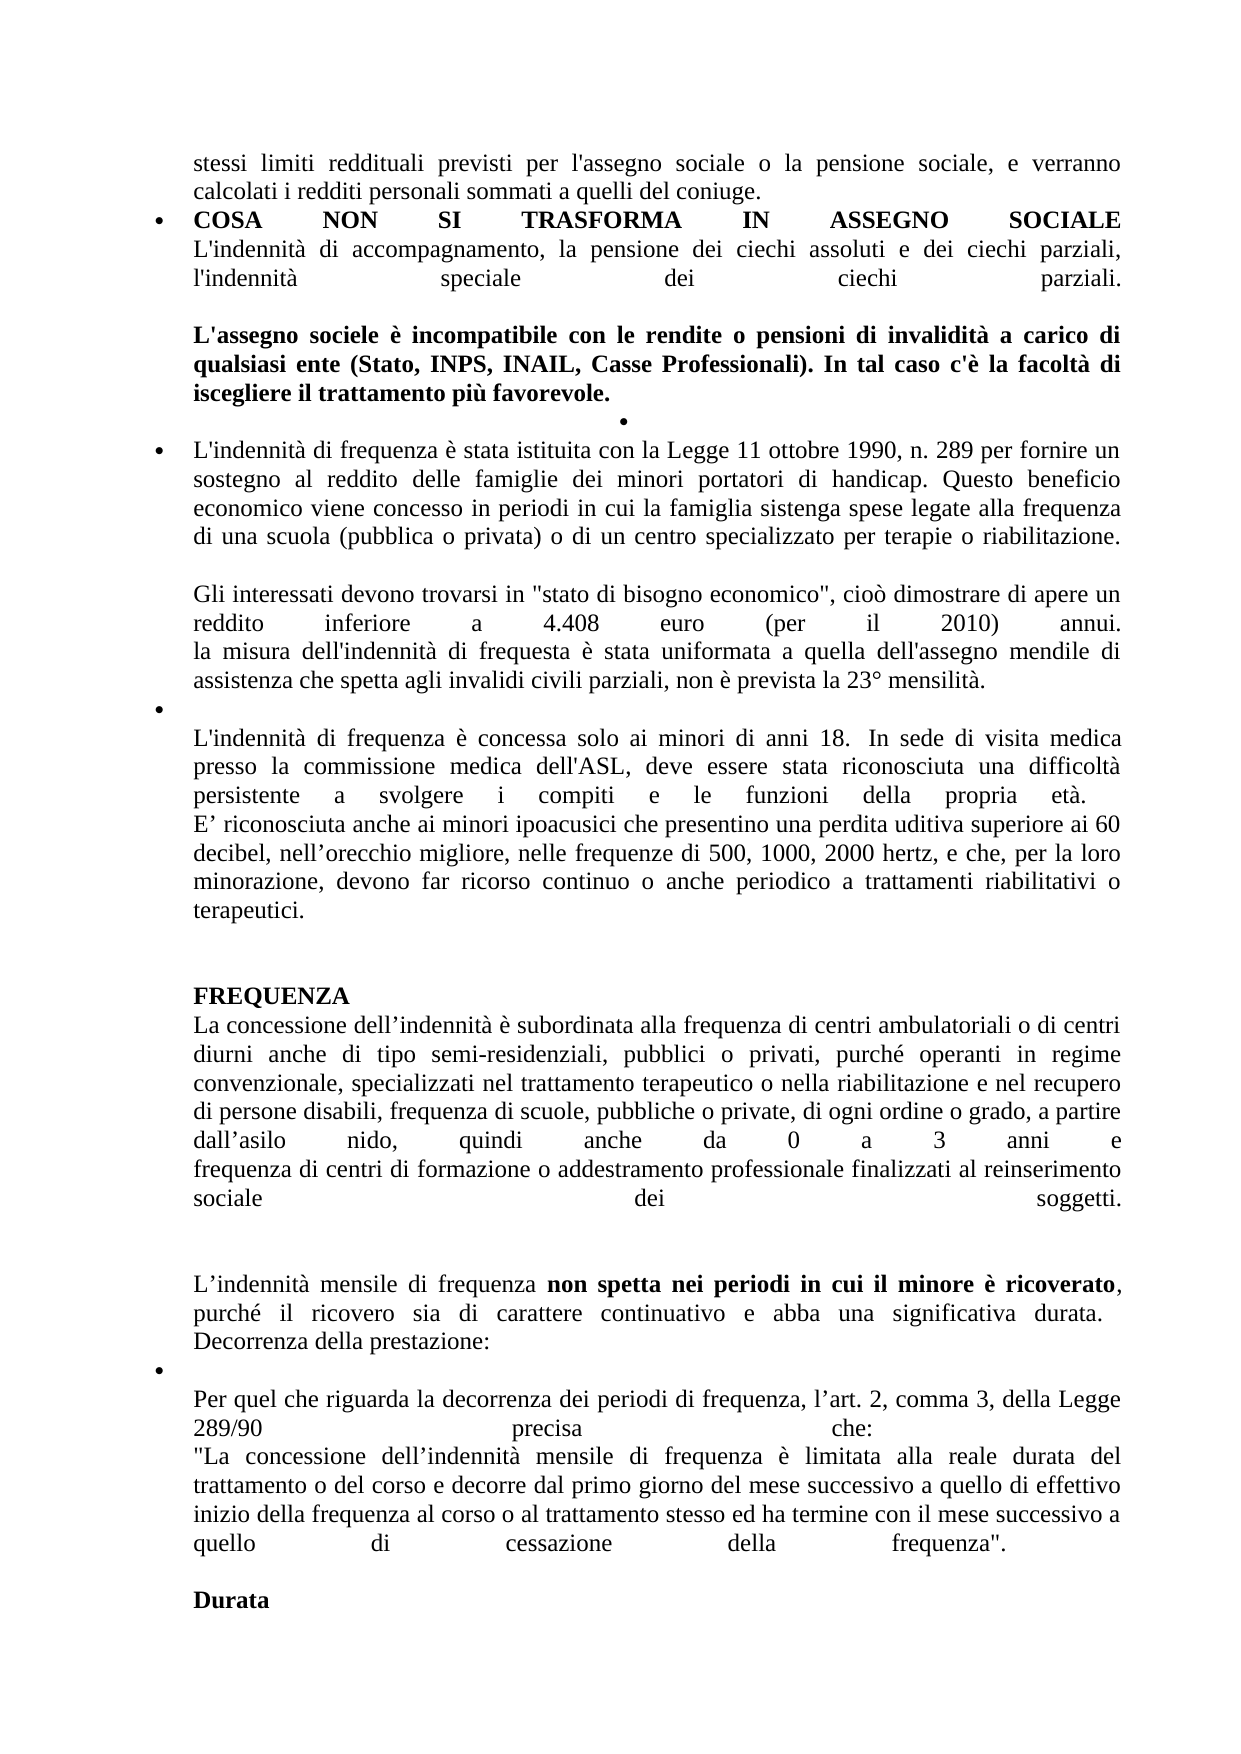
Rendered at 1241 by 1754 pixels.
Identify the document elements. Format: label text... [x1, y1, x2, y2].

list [156, 148, 1122, 205]
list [156, 1355, 1122, 1614]
list L'indennità di frequenza è concessa solo ai minori di anni 18. In sede di visita medica presso la commissione medica dell'ASL, deve essere stata riconosciuta una difficoltà persistente a svolgere i compiti e le funzioni della propria età. E’ riconosciuta anche ai minori ipoacusici che presentino una perdita uditiva superiore ai 60 decibel, nell’orecchio migliore, nelle frequenze di 500, 1000, 2000 hertz, e che, per la loro minorazione, devono far ricorso continuo o anche periodico a trattamenti riabilitativi o terapeutici. FREQUENZA La concessione dell’indennità è subordinata alla frequenza di centri ambulatoriali o di centri diurni anche di tipo semi-residenziali, pubblici o privati, purché operanti in regime convenzionale, specializzati nel trattamento terapeutico o nella riabilitazione e nel recupero di persone disabili, frequenza di scuole, pubbliche o private, di ogni ordine o grado, a partire dall’asilo nido, quindi anche da 0 a 3 anni e frequenza di centri di formazione o addestramento professionale finalizzati al reinserimento sociale dei soggetti. L’indennità mensile di frequenza non spetta nei periodi in cui il minore è ricoverato, purché il ricovero sia di carattere continuativo e abba una significativa durata. Decorrenza della prestazione: [156, 694, 1122, 1355]
list COSA NON SI TRASFORMA IN ASSEGNO SOCIALE L'indennità di accompagnamento, la pensione dei ciechi assoluti e dei ciechi parziali, l'indennità speciale dei ciechi parziali. L'assegno sociele è incompatibile con le rendite o pensioni di invalidità a carico di qualsiasi ente (Stato, INPS, INAIL, Casse Professionali). In tal caso c'è la facoltà di iscegliere il trattamento più favorevole. [156, 205, 1122, 406]
list L'indennità di frequenza è stata istituita con la Legge 11 ottobre 1990, n. 289 per fornire un sostegno al reddito delle famiglie dei minori portatori di handicap. Questo beneficio economico viene concesso in periodi in cui la famiglia sistenga spese legate alla frequenza di una scuola (pubblica o privata) o di un centro specializzato per terapie o riabilitazione. Gli interessati devono trovarsi in "stato di bisogno economico", cioò dimostrare di apere un reddito inferiore a 4.408 euro (per il 2010) annui. la misura dell'indennità di frequesta è stata uniformata a quella dell'assegno mendile di assistenza che spetta agli invalidi civili parziali, non è prevista la 23° mensilità. [156, 435, 1122, 694]
